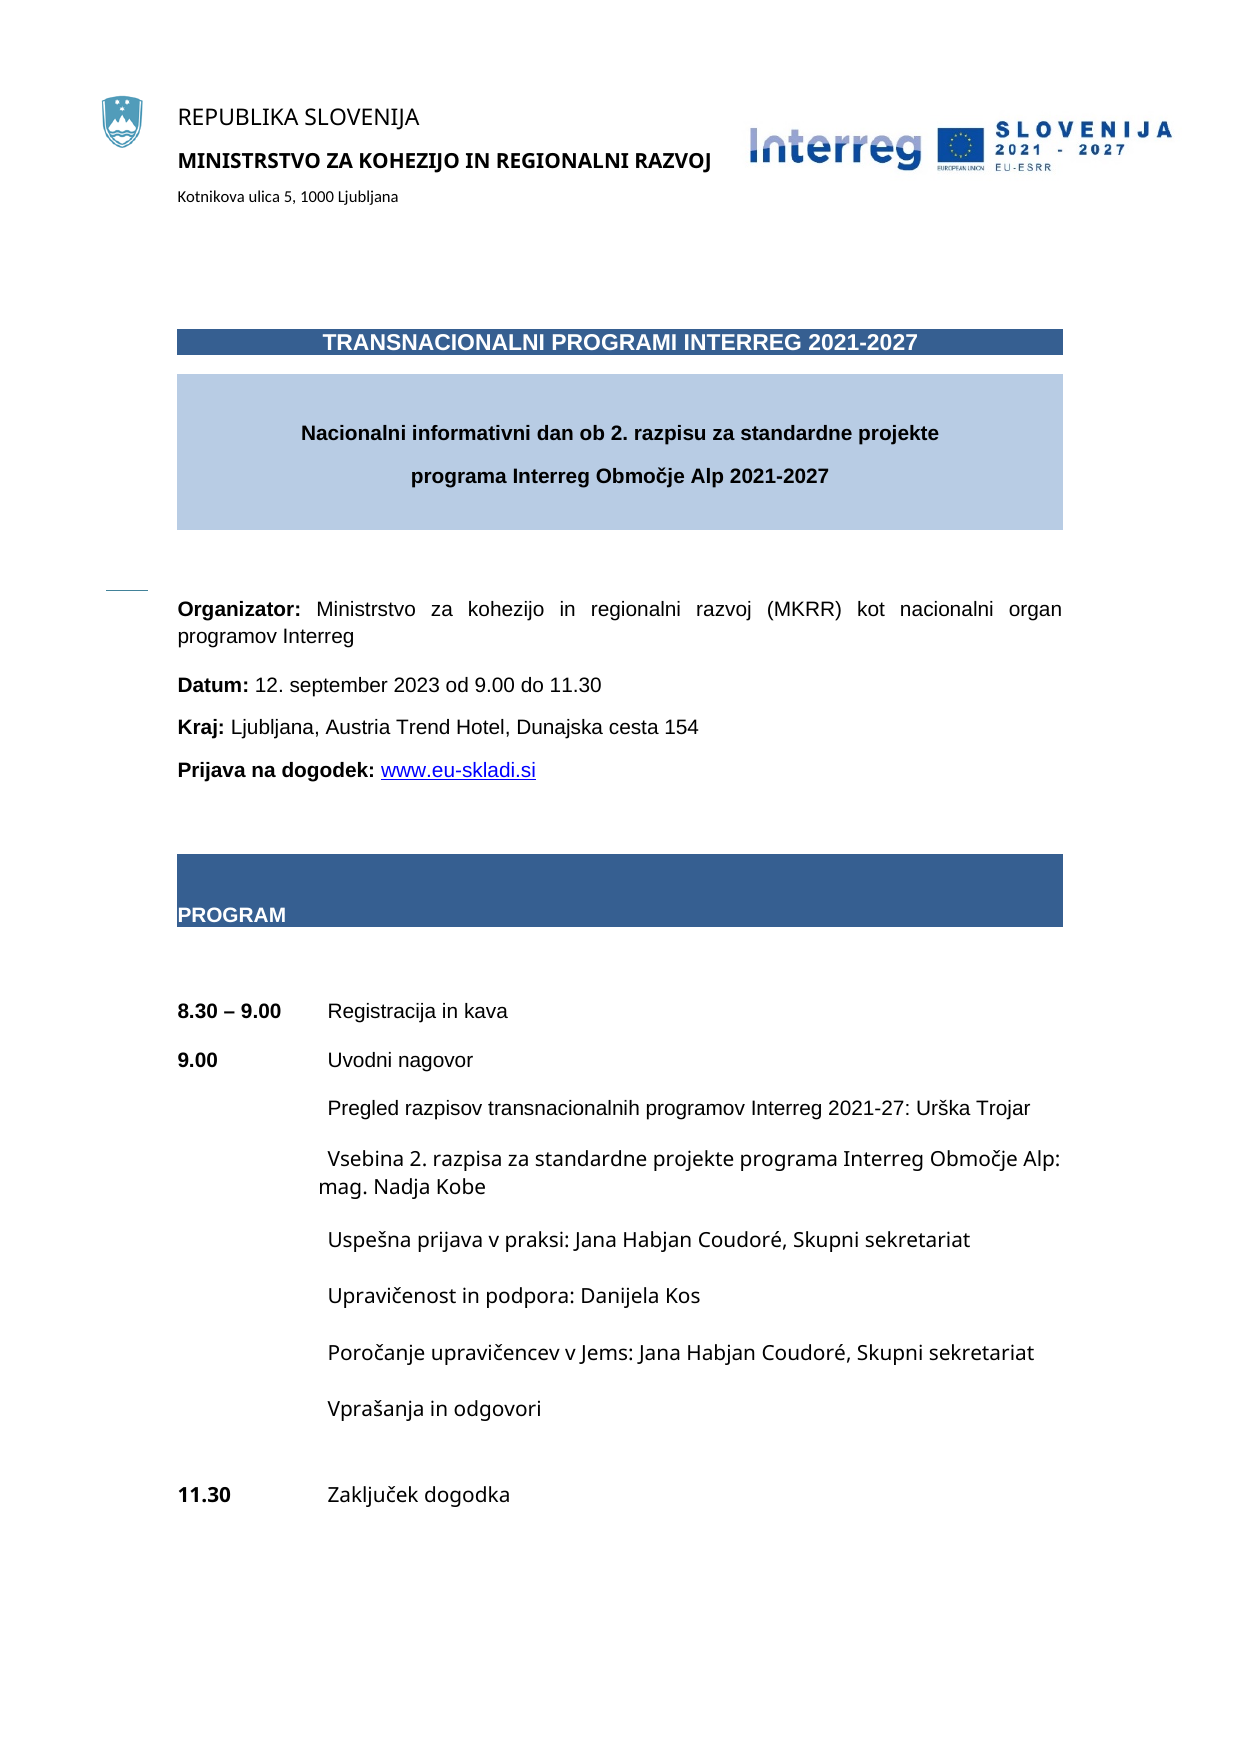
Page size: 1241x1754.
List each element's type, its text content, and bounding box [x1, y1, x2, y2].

text 9.00 Uvodni nagovor [177, 1048, 1063, 1072]
text mag. Nadja Kobe [177, 1172, 1063, 1201]
text Poročanje upravičencev v Jems: Jana Habjan Coudoré, Skupni sekretariat [327, 1338, 1063, 1366]
text Datum: 12. september 2023 od 9.00 do 11.30 [177, 673, 1063, 697]
text Uspešna prijava v praksi: Jana Habjan Coudoré, Skupni sekretariat [327, 1225, 1063, 1253]
picture [731, 101, 1184, 189]
text Prijava na dogodek: www.eu-skladi.si [177, 758, 1063, 782]
text Vprašanja in odgovori [177, 1394, 1063, 1423]
text programa Interreg Območje Alp 2021-2027 [177, 463, 1063, 487]
text Upravičenost in podpora: Danijela Kos [177, 1282, 1063, 1310]
picture [96, 90, 146, 148]
text Vsebina 2. razpisa za standardne projekte programa Interreg Območje Alp: [177, 1144, 1063, 1172]
text Kraj: Ljubljana, Austria Trend Hotel, Dunajska cesta 154 [177, 715, 1063, 739]
text TRANSNACIONALNI PROGRAMI INTERREG 2021-2027 [177, 329, 1063, 355]
text Organizator: Ministrstvo za kohezijo in regionalni razvoj (MKRR) kot nacionalni organ programov Interreg [177, 597, 1063, 648]
text 8.30 – 9.00 Registracija in kava [177, 999, 1063, 1023]
text Nacionalni informativni dan ob 2. razpisu za standardne projekte [177, 421, 1063, 445]
text 11.30 Zaključek dogodka [177, 1480, 1063, 1508]
text PROGRAM [177, 903, 1063, 927]
text Pregled razpisov transnacionalnih programov Interreg 2021-27: Urška Trojar [177, 1096, 1063, 1120]
